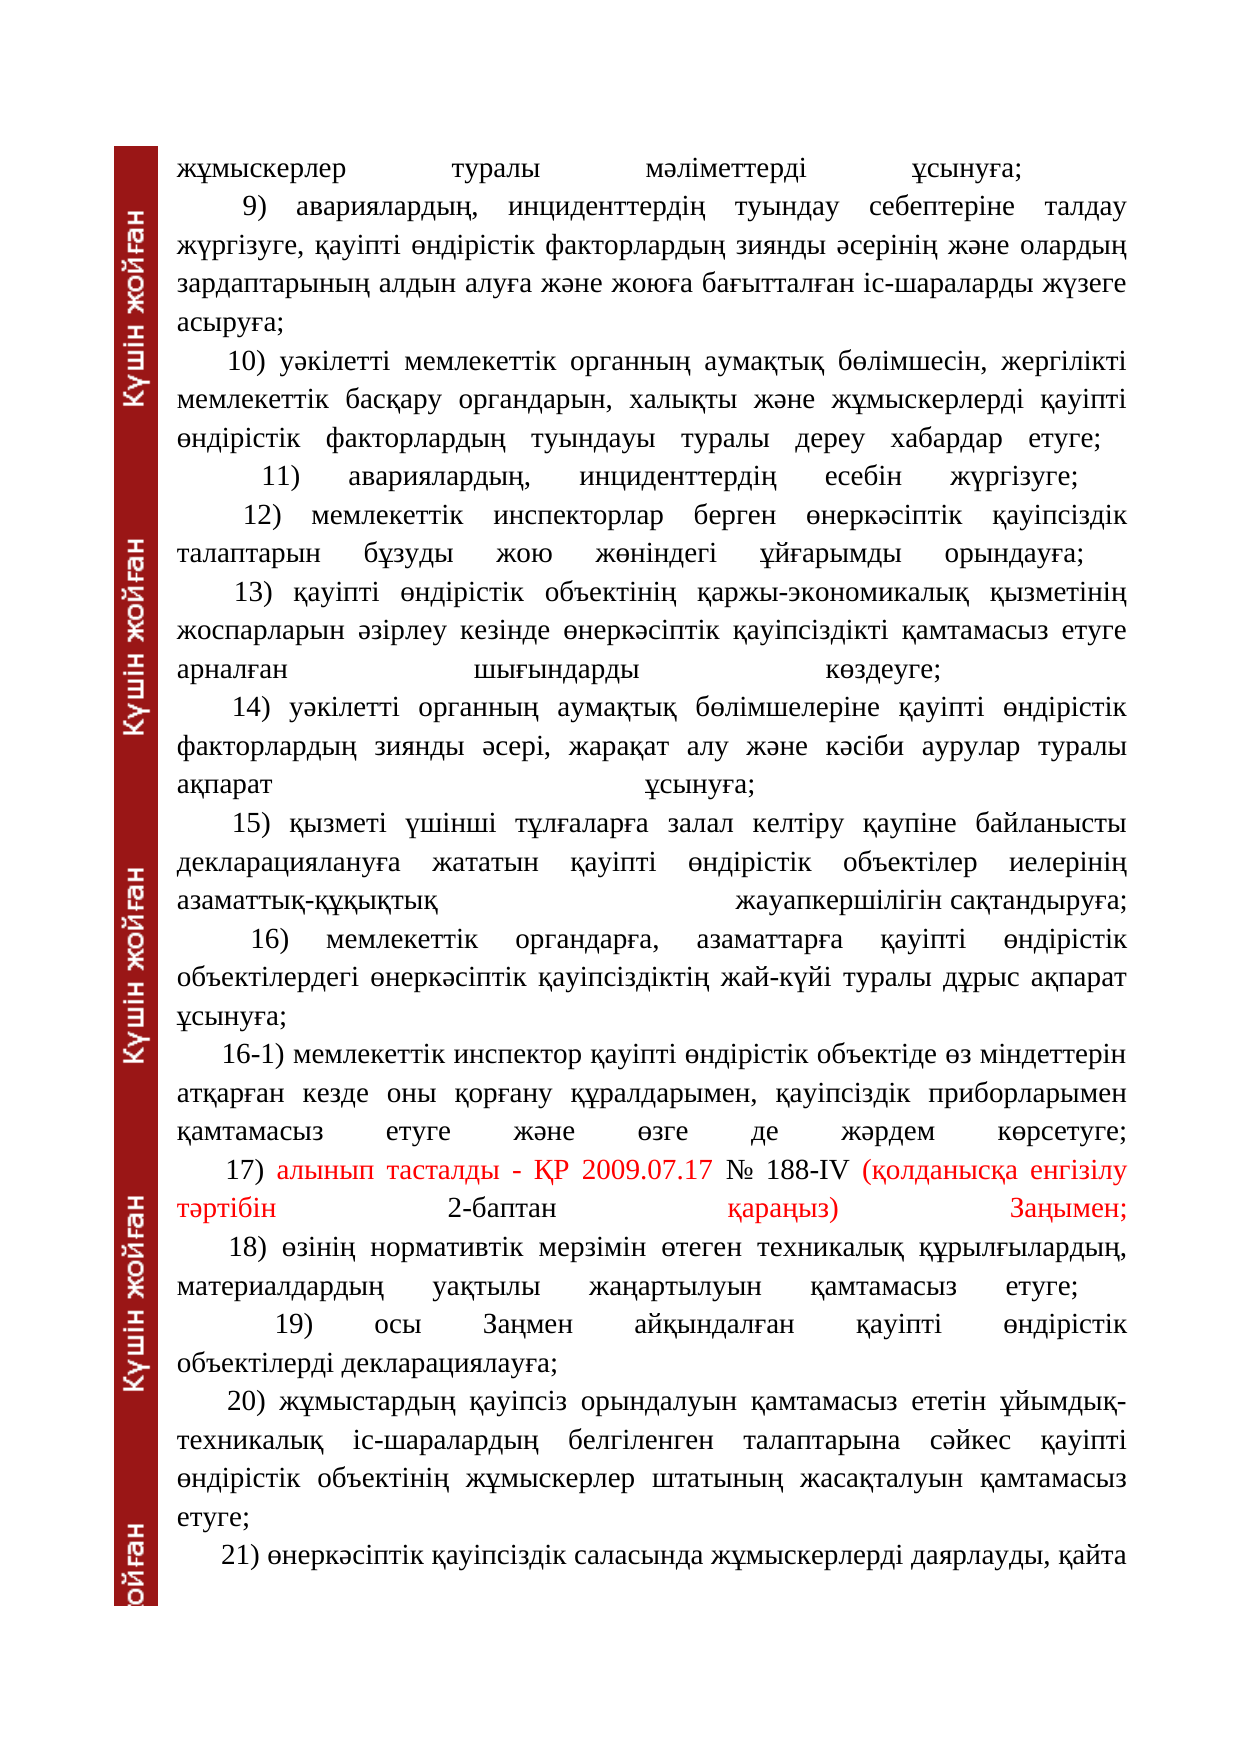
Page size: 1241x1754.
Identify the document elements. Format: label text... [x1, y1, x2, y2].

picture [114, 146, 158, 150]
picture [114, 1571, 158, 1606]
